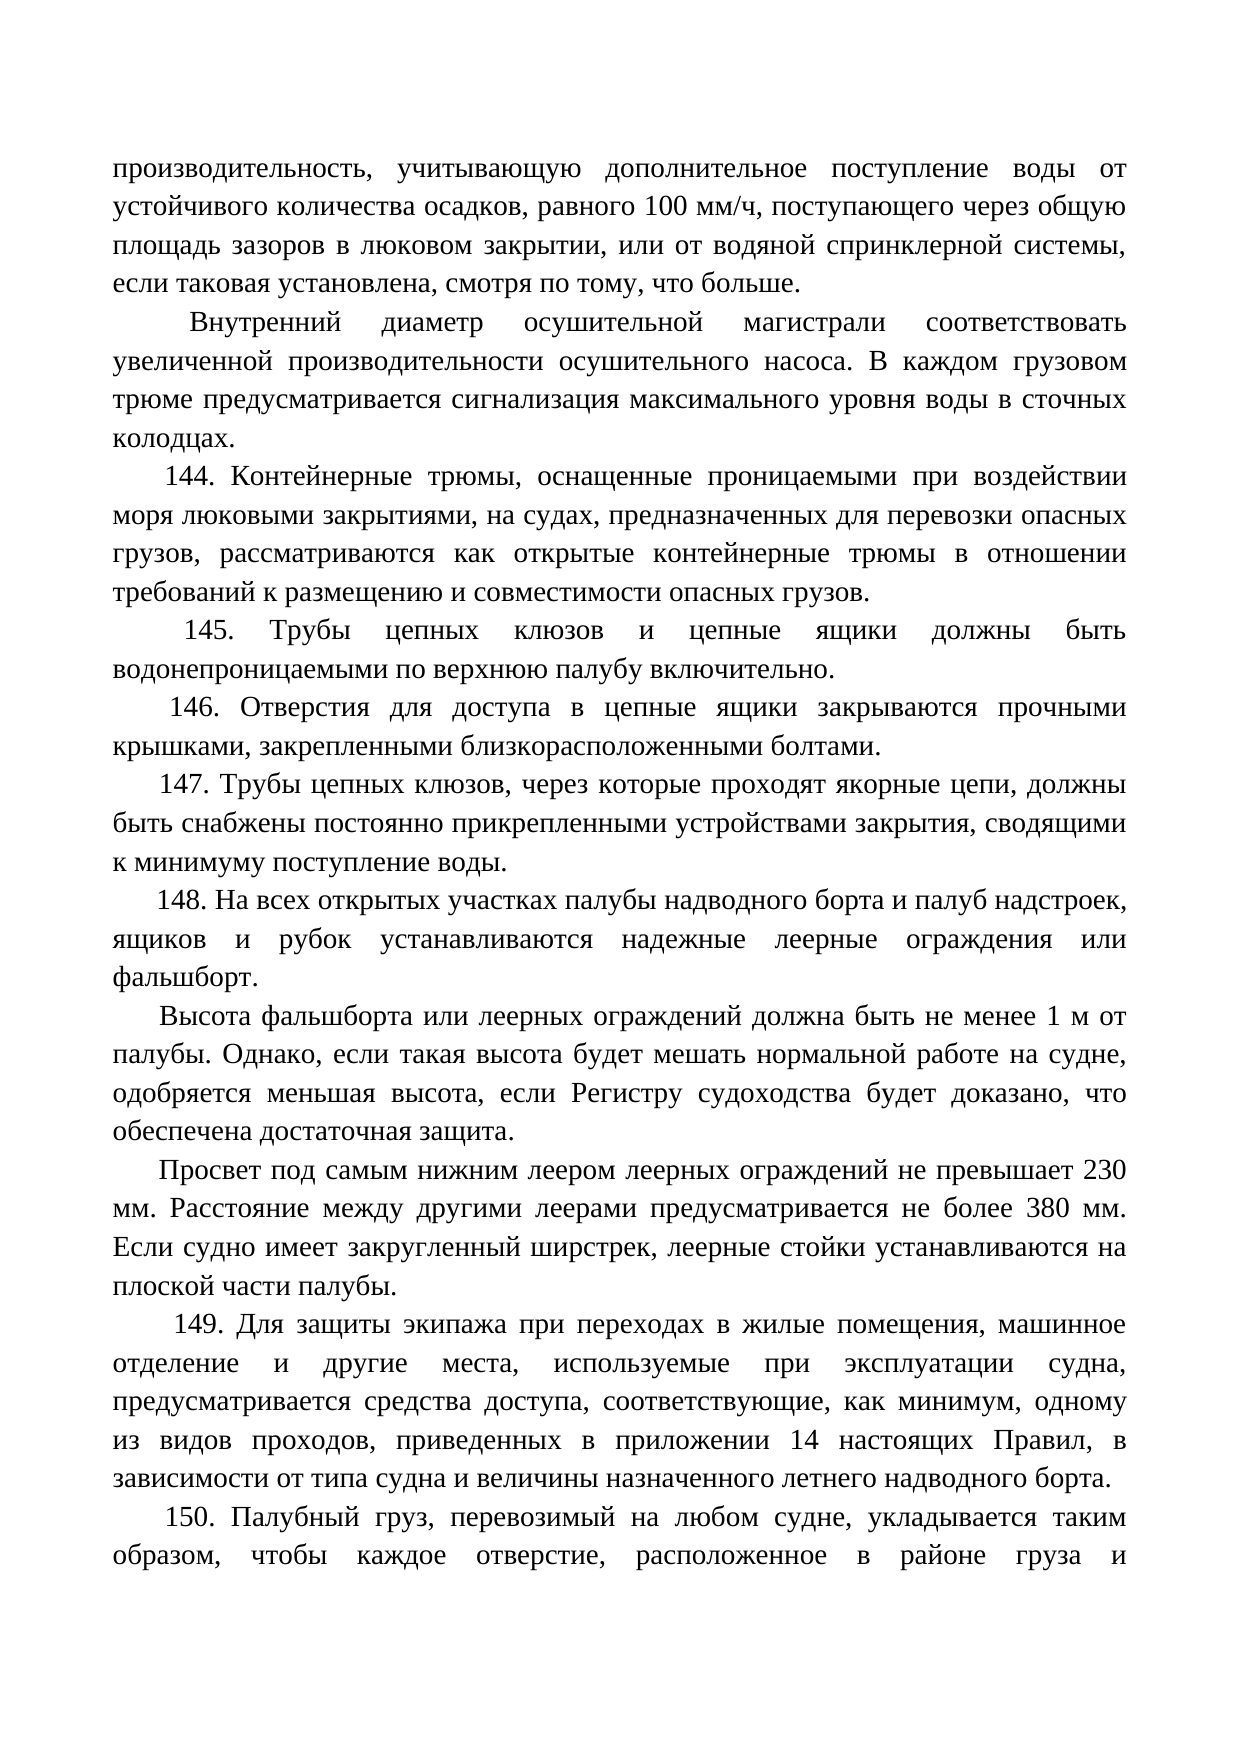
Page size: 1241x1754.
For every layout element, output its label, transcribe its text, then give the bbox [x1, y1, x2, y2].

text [112, 150, 1128, 299]
text 149. Для защиты экипажа при переходах в жилые помещения, машинное отделение и другие места, используемые при эксплуатации судна, предусматривается средства доступа, соответствующие, как минимум, одному из видов проходов, приведенных в приложении 14 настоящих Правил, в зависимости от типа судна и величины назначенного летнего надводного борта. [112, 1306, 1128, 1494]
text 147. Трубы цепных клюзов, через которые проходят якорные цепи, должны быть снабжены постоянно прикрепленными устройствами закрытия, сводящими к минимуму поступление воды. [112, 767, 1128, 877]
text 146. Отверстия для доступа в цепные ящики закрываются прочными крышками, закрепленными близкорасположенными болтами. [112, 689, 1128, 762]
text 145. Трубы цепных клюзов и цепные ящики должны быть водонепроницаемыми по верхнюю палубу включительно. [112, 612, 1128, 684]
text Просвет под самым нижним леером леерных ограждений не превышает 230 мм. Расстояние между другими леерами предусматривается не более 380 мм. Если судно имеет закругленный ширстрек, леерные стойки устанавливаются на плоской части палубы. [112, 1152, 1128, 1301]
text Высота фальшборта или леерных ограждений должна быть не менее 1 м от палубы. Однако, если такая высота будет мешать нормальной работе на судне, одобряется меньшая высота, если Регистру судоходства будет доказано, что обеспечена достаточная защита. [112, 998, 1128, 1147]
text 148. На всех открытых участках палубы надводного борта и палуб надстроек, ящиков и рубок устанавливаются надежные леерные ограждения или фальшборт. [112, 882, 1128, 993]
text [112, 1499, 1128, 1571]
text 144. Контейнерные трюмы, оснащенные проницаемыми при воздействии моря люковыми закрытиями, на судах, предназначенных для перевозки опасных грузов, рассматриваются как открытые контейнерные трюмы в отношении требований к размещению и совместимости опасных грузов. [112, 458, 1128, 607]
text Внутренний диаметр осушительной магистрали соответствовать увеличенной производительности осушительного насоса. В каждом грузовом трюме предусматривается сигнализация максимального уровня воды в сточных колодцах. [112, 304, 1128, 453]
